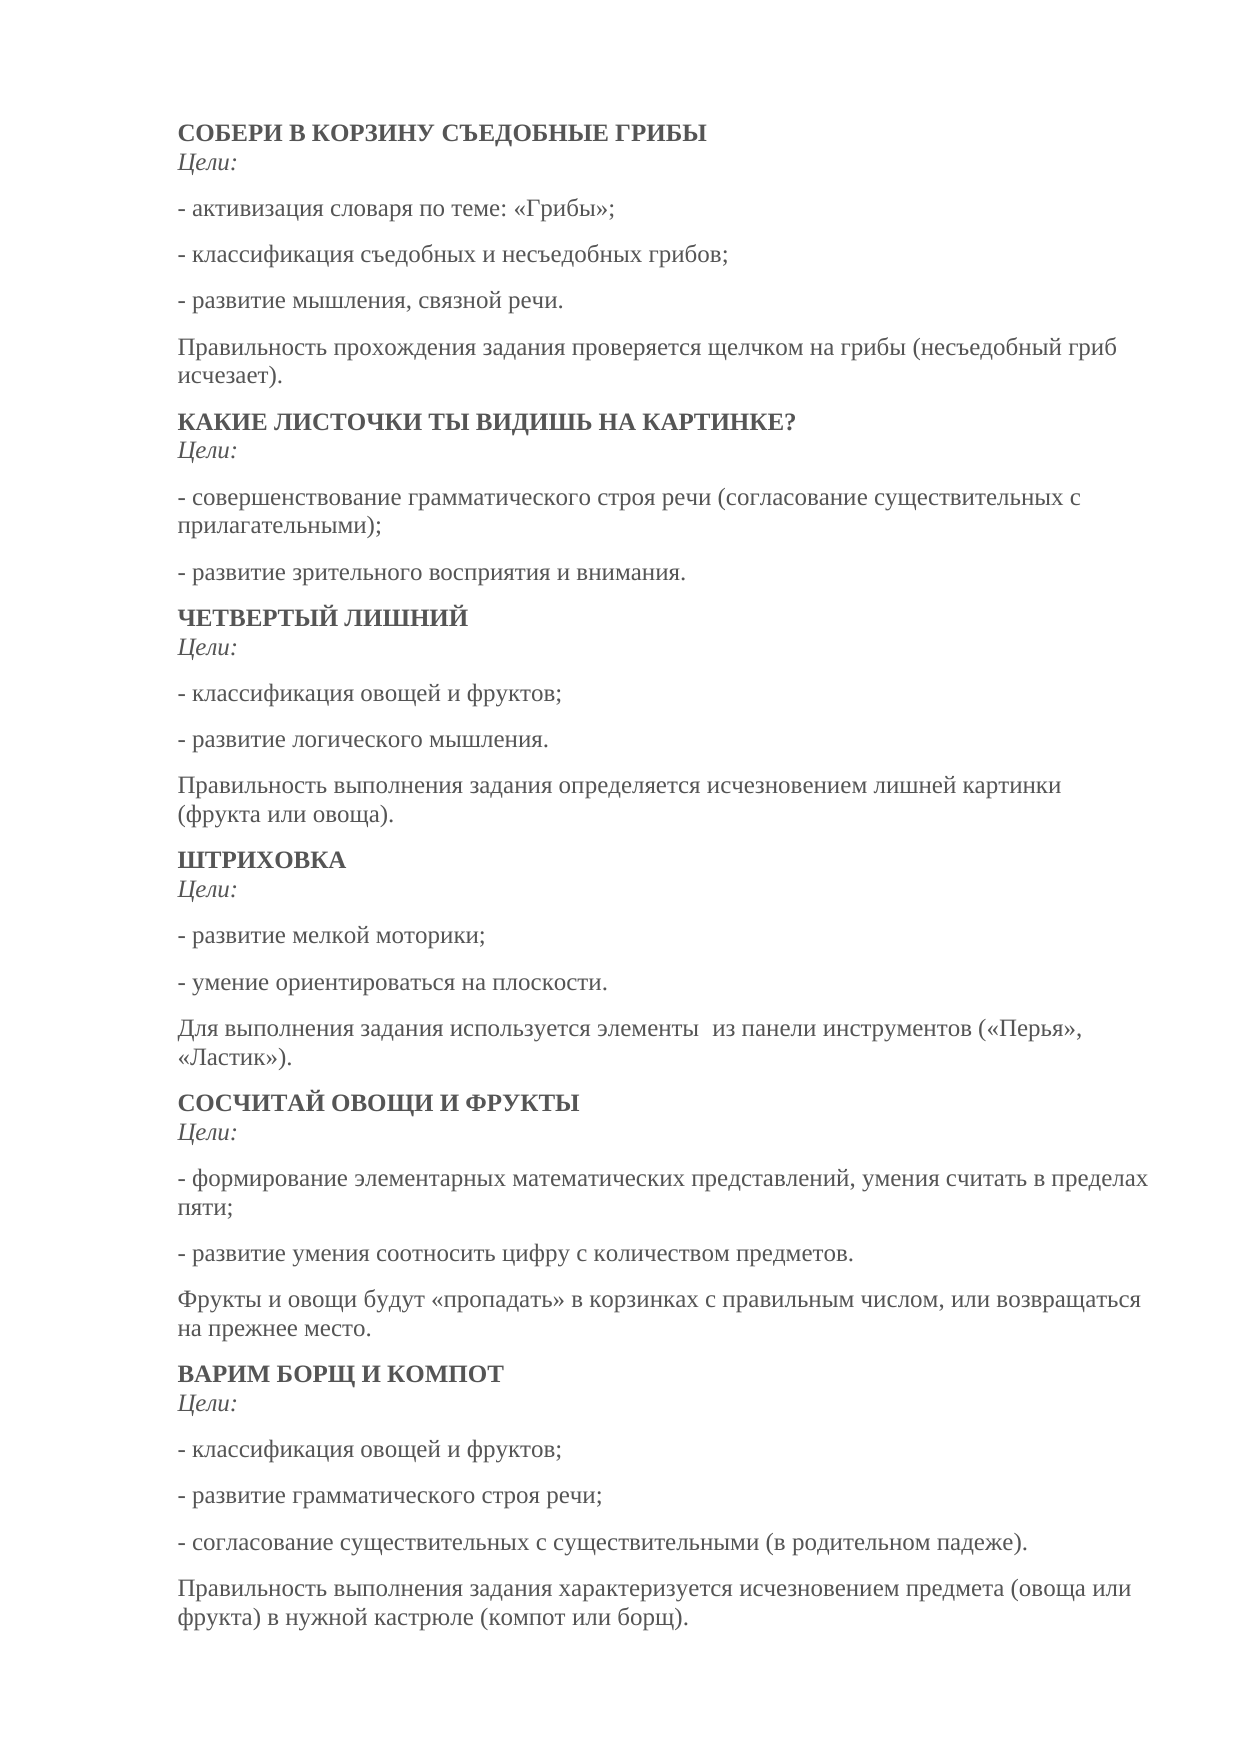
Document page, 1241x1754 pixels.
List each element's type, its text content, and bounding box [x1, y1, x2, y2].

text - умение ориентироваться на плоскости. [177, 967, 1152, 996]
text - развитие умения соотносить цифру с количеством предметов. [177, 1238, 1152, 1267]
text - классификация овощей и фруктов; [177, 1434, 1152, 1463]
text Для выполнения задания используется элементы из панели инструментов («Перья», «Ластик»). [177, 1013, 1152, 1071]
text Правильность выполнения задания характеризуется исчезновением предмета (овоща или фрукта) в нужной кастрюле (компот или борщ). [177, 1573, 1152, 1631]
text Правильность прохождения задания проверяется щелчком на грибы (несъедобный гриб исчезает). [177, 332, 1152, 389]
text - развитие зрительного восприятия и внимания. [177, 557, 1152, 586]
text ЧЕТВЕРТЫЙ ЛИШНИЙ [177, 603, 1152, 632]
text Цели: [177, 632, 1152, 661]
text СОБЕРИ В КОРЗИНУ СЪЕДОБНЫЕ ГРИБЫ [177, 118, 1152, 147]
text Цели: [177, 1388, 1152, 1417]
text Цели: [177, 874, 1152, 903]
text - классификация овощей и фруктов; [177, 678, 1152, 707]
text ШТРИХОВКА [177, 846, 1152, 874]
text Правильность выполнения задания определяется исчезновением лишней картинки (фрукта или овоща). [177, 771, 1152, 828]
text - развитие грамматического строя речи; [177, 1481, 1152, 1509]
text Фрукты и овощи будут «пропадать» в корзинках с правильным числом, или возвращаться на прежнее место. [177, 1284, 1152, 1342]
text - активизация словаря по теме: «Грибы»; [177, 193, 1152, 222]
text Цели: [177, 1117, 1152, 1146]
text - совершенствование грамматического строя речи (согласование существительных с прилагательными); [177, 482, 1152, 539]
text - развитие мелкой моторики; [177, 921, 1152, 949]
text - формирование элементарных математических представлений, умения считать в пределах пяти; [177, 1163, 1152, 1221]
text - развитие мышления, связной речи. [177, 286, 1152, 314]
text - классификация съедобных и несъедобных грибов; [177, 239, 1152, 268]
text - развитие логического мышления. [177, 724, 1152, 753]
text - согласование существительных с существительными (в родительном падеже). [177, 1527, 1152, 1556]
text ВАРИМ БОРЩ И КОМПОТ [177, 1359, 1152, 1388]
text КАКИЕ ЛИСТОЧКИ ТЫ ВИДИШЬ НА КАРТИНКЕ? [177, 407, 1152, 436]
text СОСЧИТАЙ ОВОЩИ И ФРУКТЫ [177, 1088, 1152, 1117]
text Цели: [177, 147, 1152, 176]
text Цели: [177, 436, 1152, 464]
